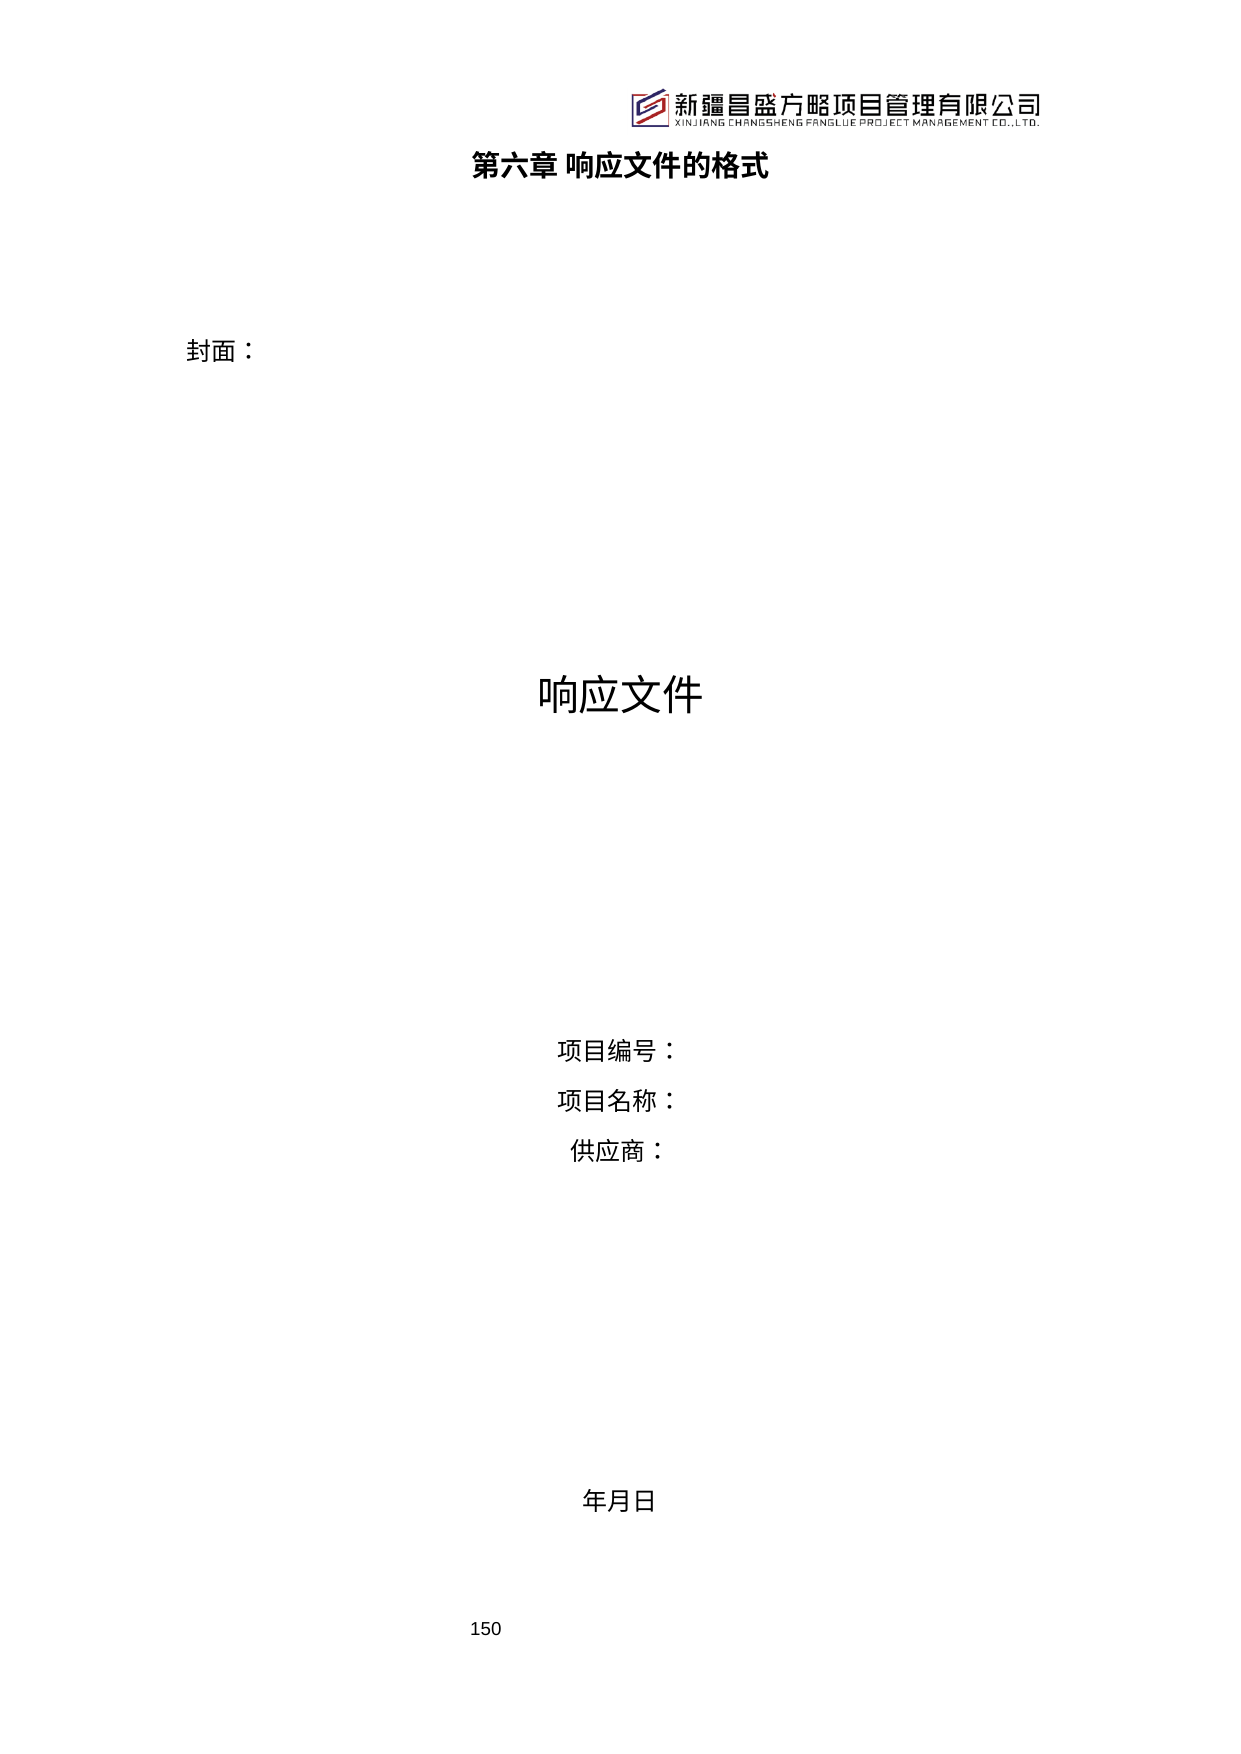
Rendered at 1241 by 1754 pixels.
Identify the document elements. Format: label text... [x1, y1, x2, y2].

subtitle 第六章 响应文件的格式 [186, 136, 1054, 186]
text 响应文件 [186, 671, 1054, 721]
text 供应商： [186, 1121, 1054, 1171]
text 年月日 [186, 1471, 1054, 1521]
text 项目编号： [186, 1021, 1054, 1071]
text 封面： [186, 321, 1054, 371]
text 项目名称： [186, 1071, 1054, 1121]
picture [617, 88, 1055, 135]
